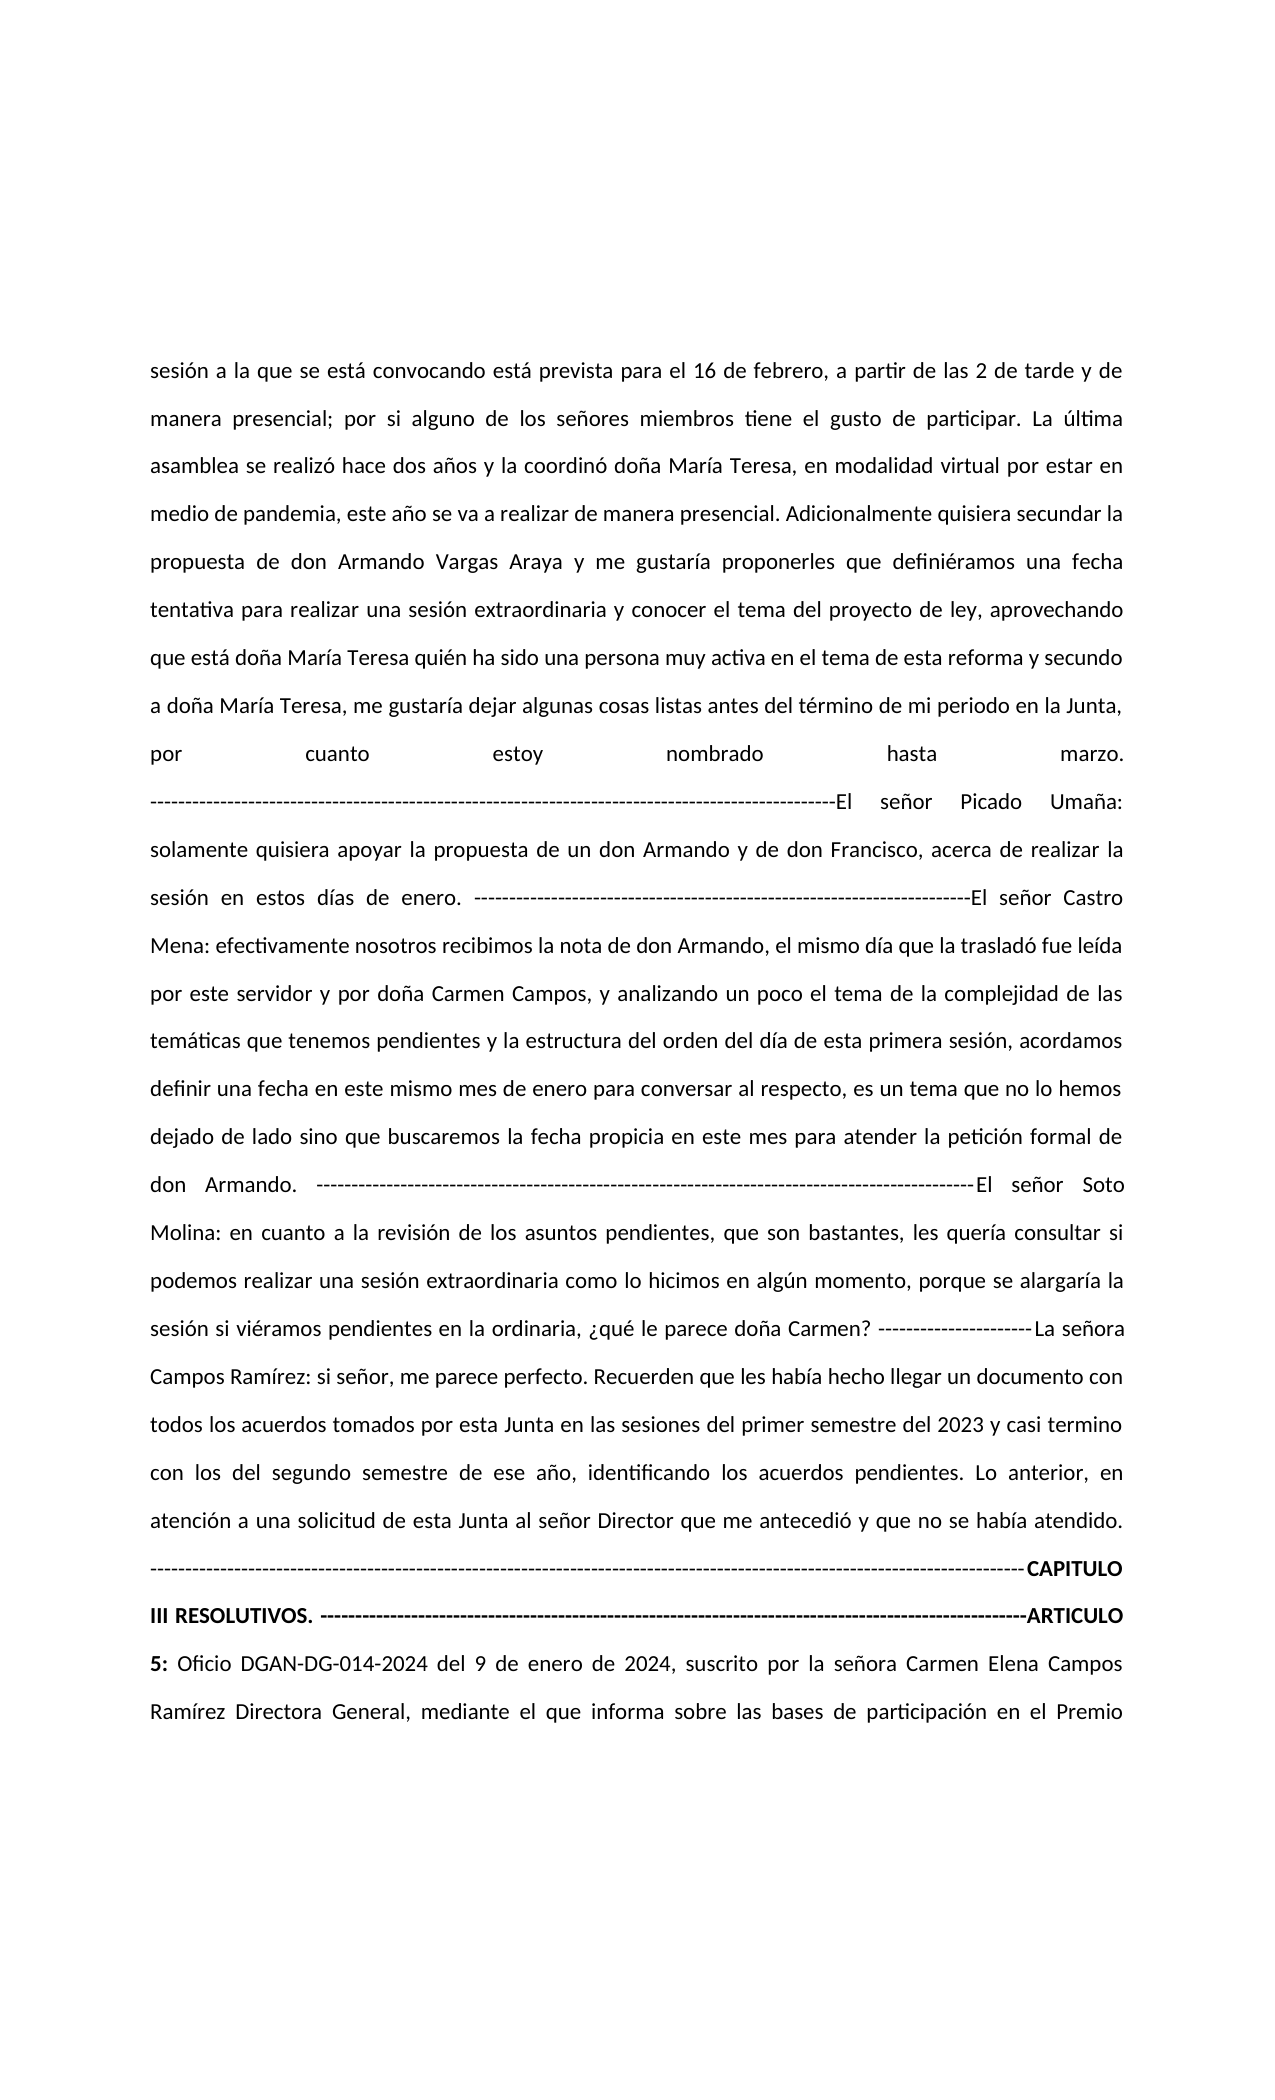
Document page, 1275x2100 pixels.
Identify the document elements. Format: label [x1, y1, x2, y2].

text [150, 340, 1125, 1729]
